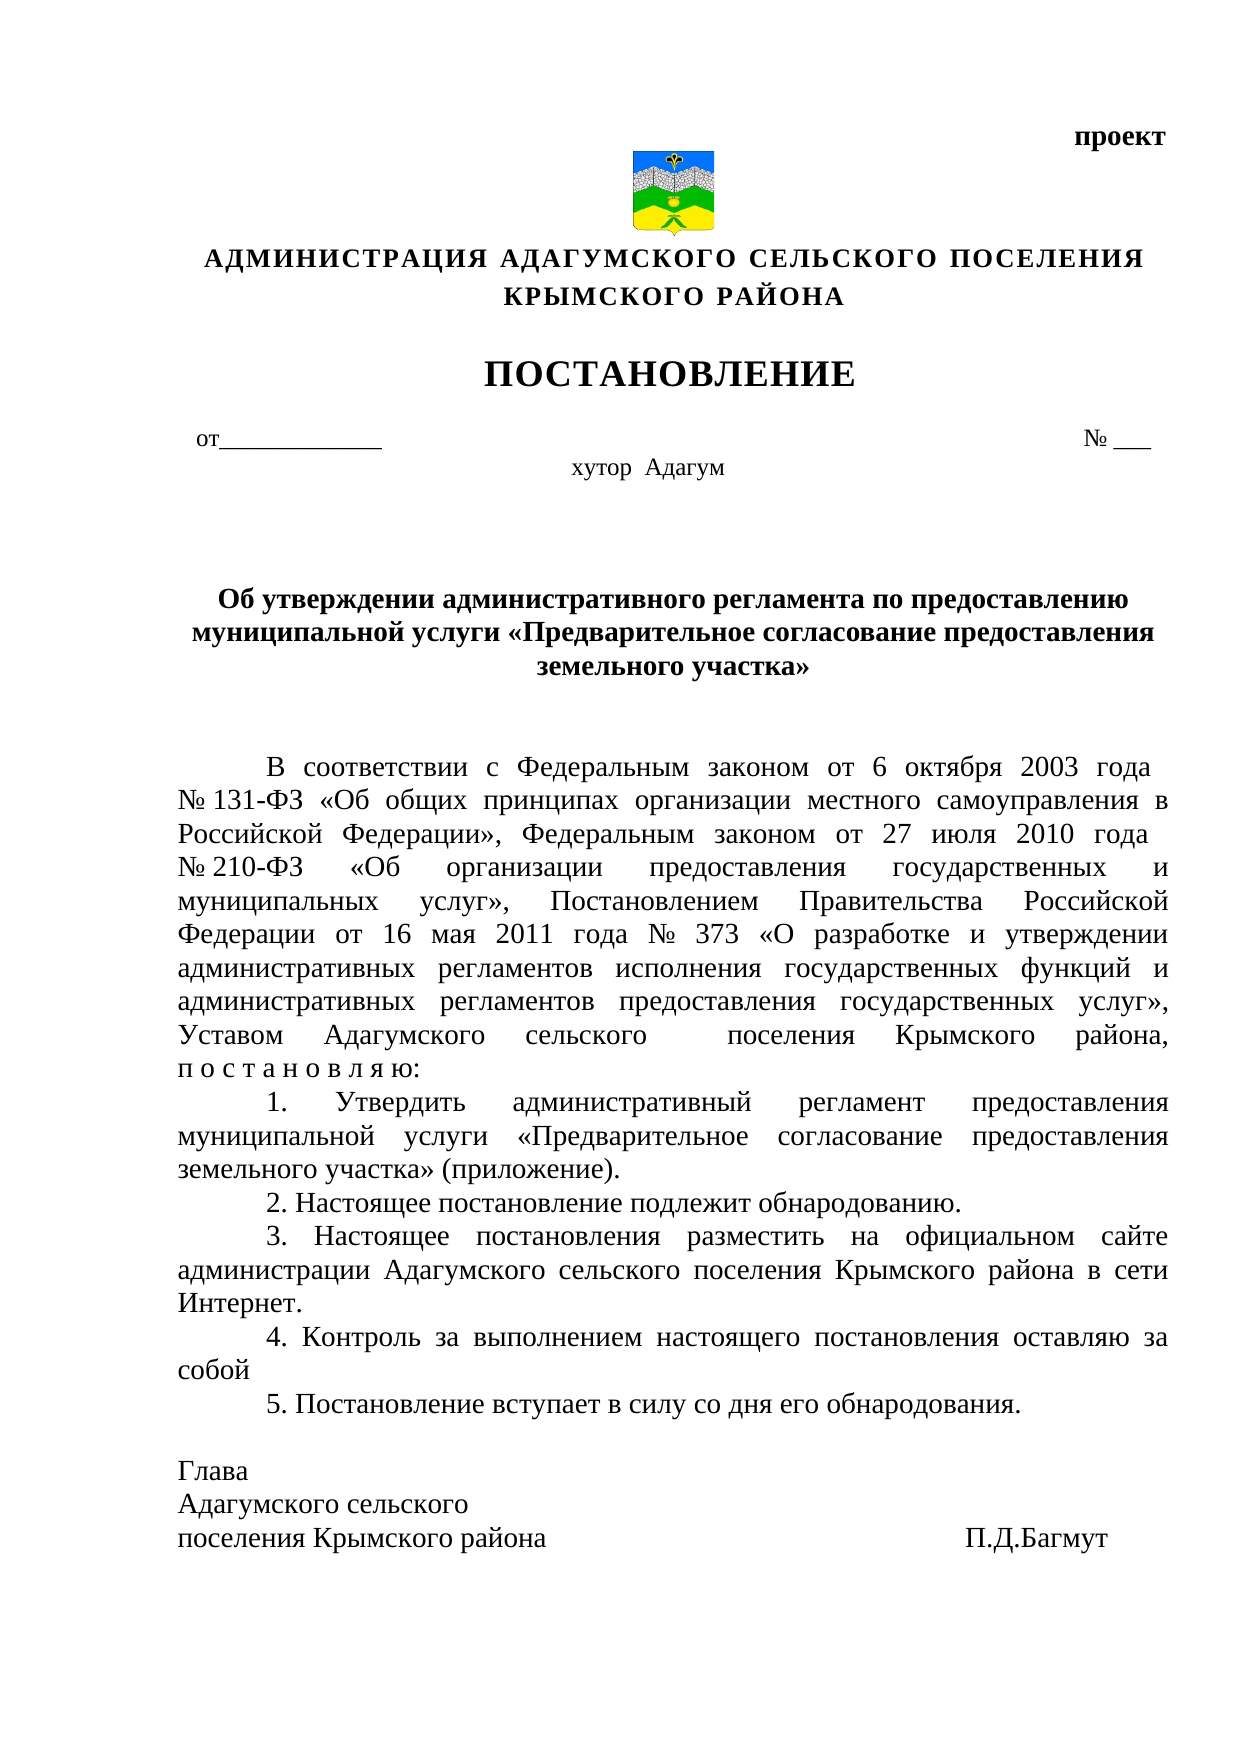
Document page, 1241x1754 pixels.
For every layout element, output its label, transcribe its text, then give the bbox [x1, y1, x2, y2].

picture [633, 151, 715, 236]
text Глава [177, 1453, 1169, 1487]
text Об утверждении административного регламента по предоставлению муниципальной услуги «Предварительное согласование предоставления земельного участка» [177, 581, 1169, 682]
text поселения Крымского района П.Д.Багмут [177, 1520, 1169, 1554]
text проект [177, 118, 1169, 152]
text 3. Настоящее постановления разместить на официальном сайте администрации Адагумского сельского поселения Крымского района в сети Интернет. [177, 1218, 1169, 1319]
text В соответствии с Федеральным законом от 6 октября 2003 года № 131-ФЗ «Об общих принципах организации местного самоуправления в Российской Федерации», Федеральным законом от 27 июля 2010 года № 210-ФЗ «Об организации предоставления государственных и муниципальных услуг», Постановлением Правительства Российской Федерации от 16 мая 2011 года № 373 «О разработке и утверждении административных регламентов исполнения государственных функций и административных регламентов предоставления государственных услуг», Уставом Адагумского сельского поселения Крымского района, п о с т а н о в л я ю: [177, 749, 1169, 1084]
text хутор Адагум [177, 452, 1169, 480]
text 1. Утвердить административный регламент предоставления муниципальной услуги «Предварительное согласование предоставления земельного участка» (приложение). [177, 1084, 1169, 1185]
text Адагумского сельского [177, 1487, 1169, 1520]
text 2. Настоящее постановление подлежит обнародованию. [177, 1185, 1169, 1218]
text 5. Постановление вступает в силу со дня его обнародования. [177, 1386, 1169, 1419]
text ПОСТАНОВЛЕНИЕ [177, 351, 1169, 394]
text 4. Контроль за выполнением настоящего постановления оставляю за собой [177, 1319, 1169, 1386]
text от_____________ № ___ [177, 423, 1169, 452]
text администрация адагумского сельского поселения крымского района [177, 236, 1170, 313]
